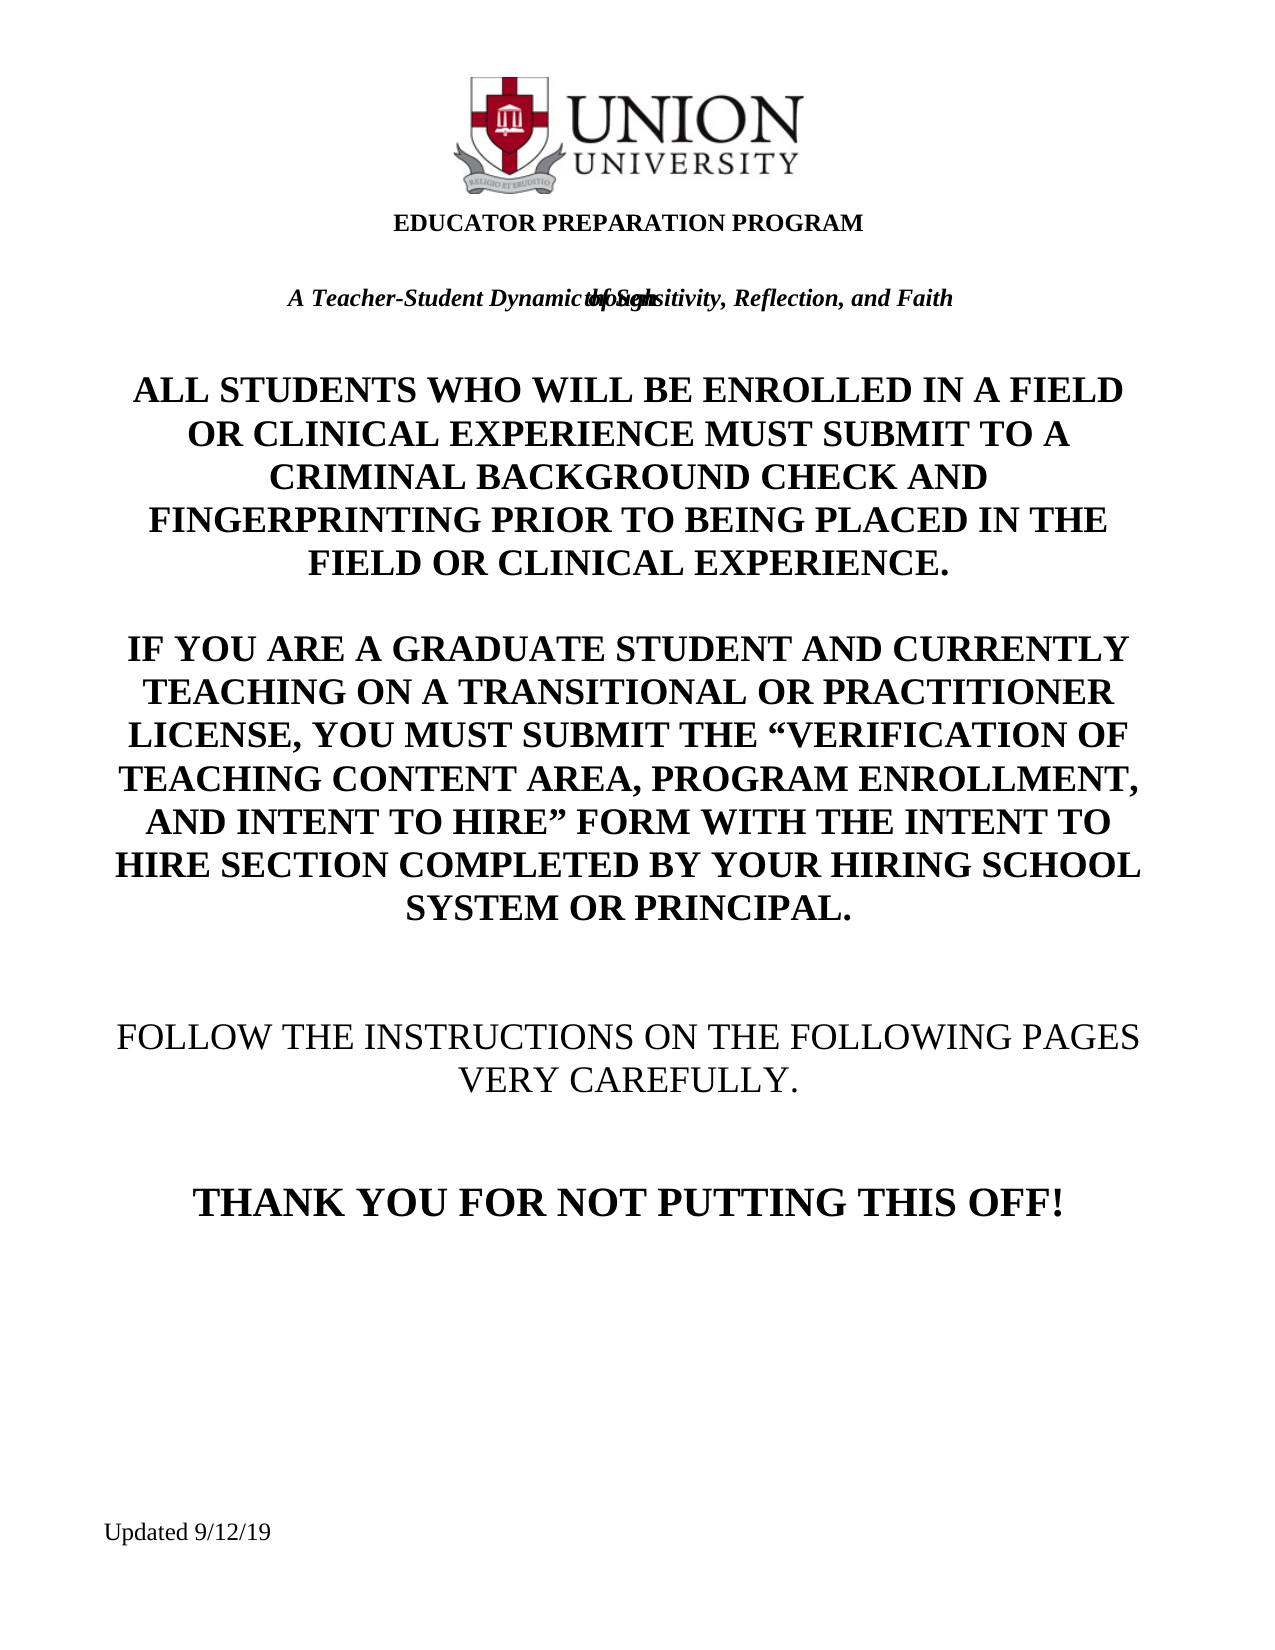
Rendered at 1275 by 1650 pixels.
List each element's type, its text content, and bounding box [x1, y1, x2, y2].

text EDUCATOR PREPARATION PROGRAM [104, 207, 1154, 237]
text IF YOU ARE A GRADUATE STUDENT AND CURRENTLY TEACHING ON A TRANSITIONAL OR PRACTITIONER LICENSE, YOU MUST SUBMIT THE “VERIFICATION OF TEACHING CONTENT AREA, PROGRAM ENROLLMENT, AND INTENT TO HIRE” FORM WITH THE INTENT TO HIRE SECTION COMPLETED BY YOUR HIRING SCHOOL SYSTEM OR PRINCIPAL. [103, 627, 1153, 928]
text FOLLOW THE INSTRUCTIONS ON THE FOLLOWING PAGES VERY CAREFULLY. [103, 1015, 1153, 1101]
subtitle though [229, 283, 1015, 312]
picture [453, 77, 804, 194]
text THANK YOU FOR NOT PUTTING THIS OFF! [103, 1178, 1153, 1226]
text ALL STUDENTS WHO WILL BE ENROLLED IN A FIELD OR CLINICAL EXPERIENCE MUST SUBMIT TO A CRIMINAL BACKGROUND CHECK AND FINGERPRINTING PRIOR TO BEING PLACED IN THE FIELD OR CLINICAL EXPERIENCE. [103, 368, 1153, 583]
